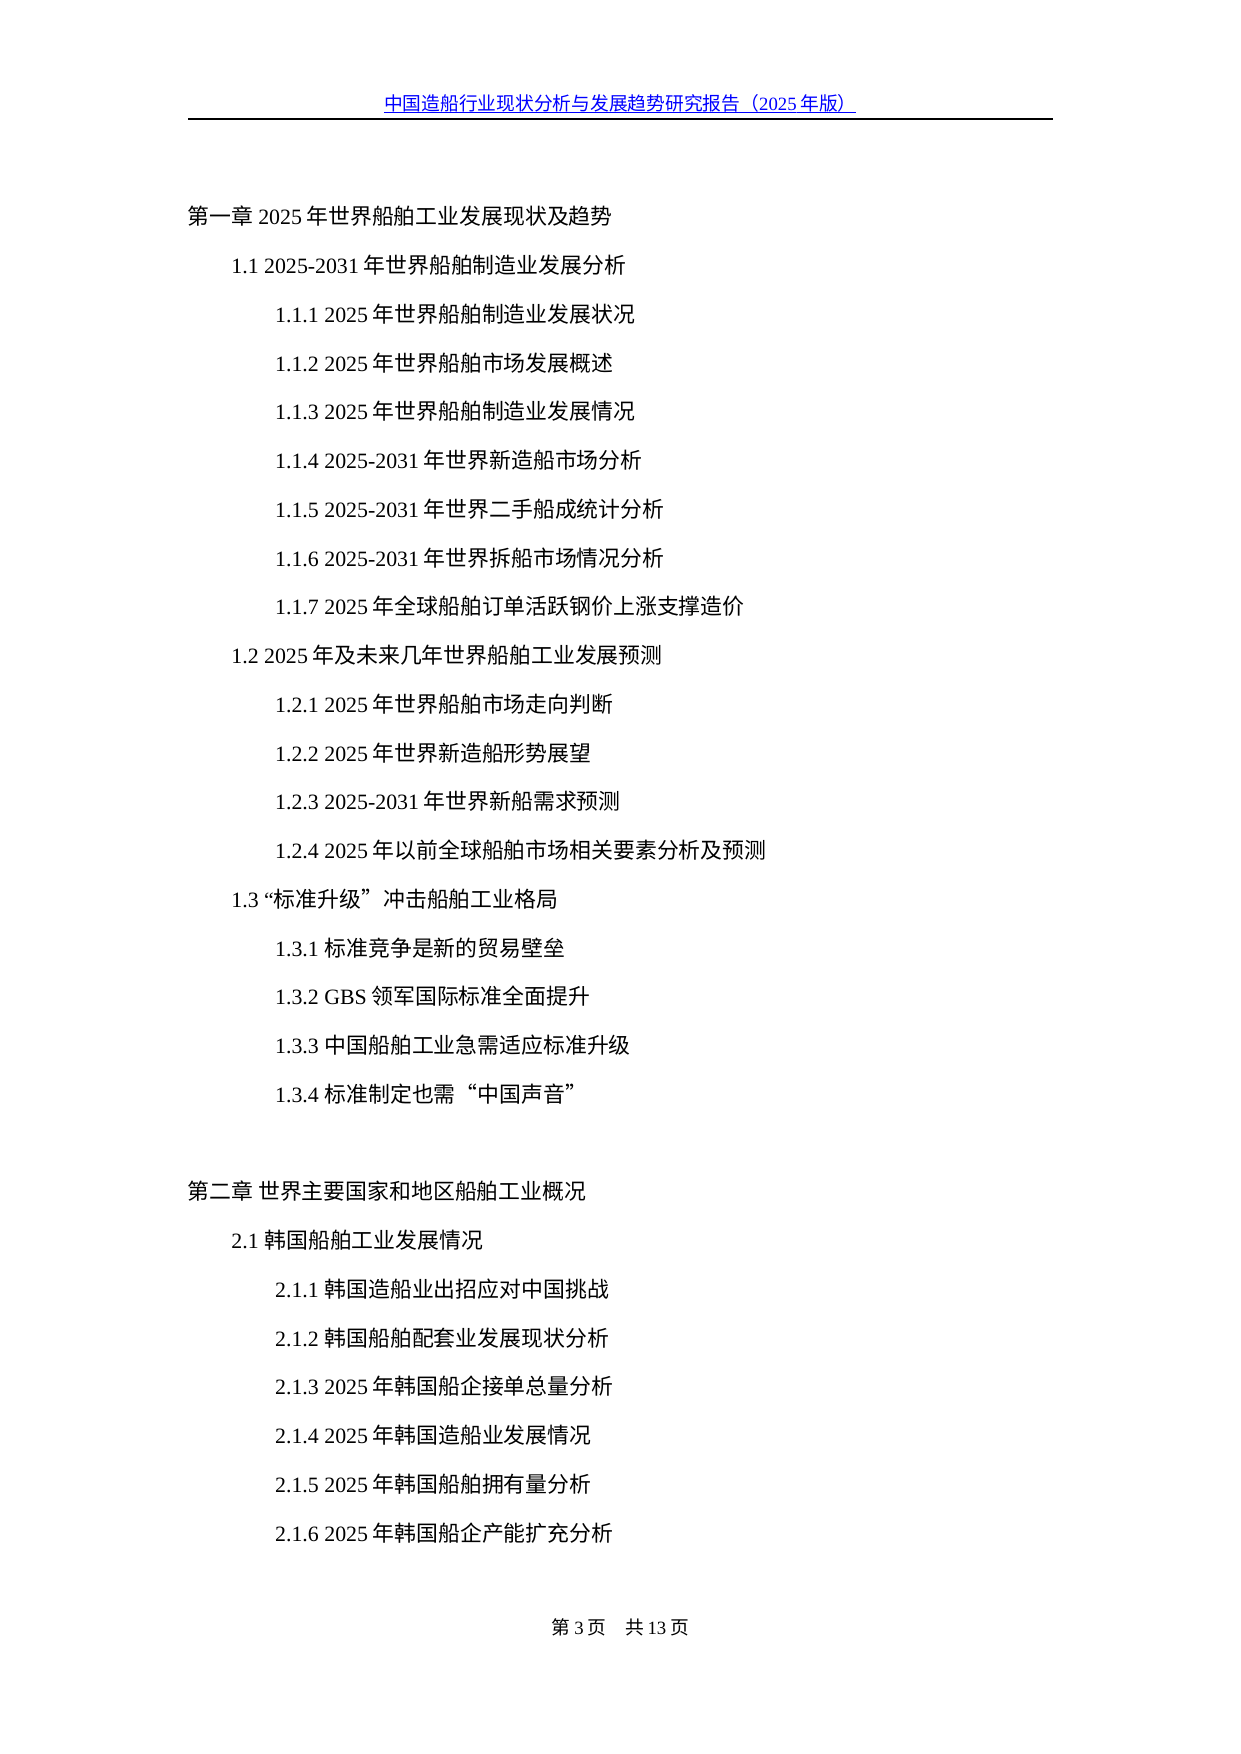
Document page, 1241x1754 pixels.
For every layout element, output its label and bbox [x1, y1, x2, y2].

text [187, 150, 1053, 1548]
